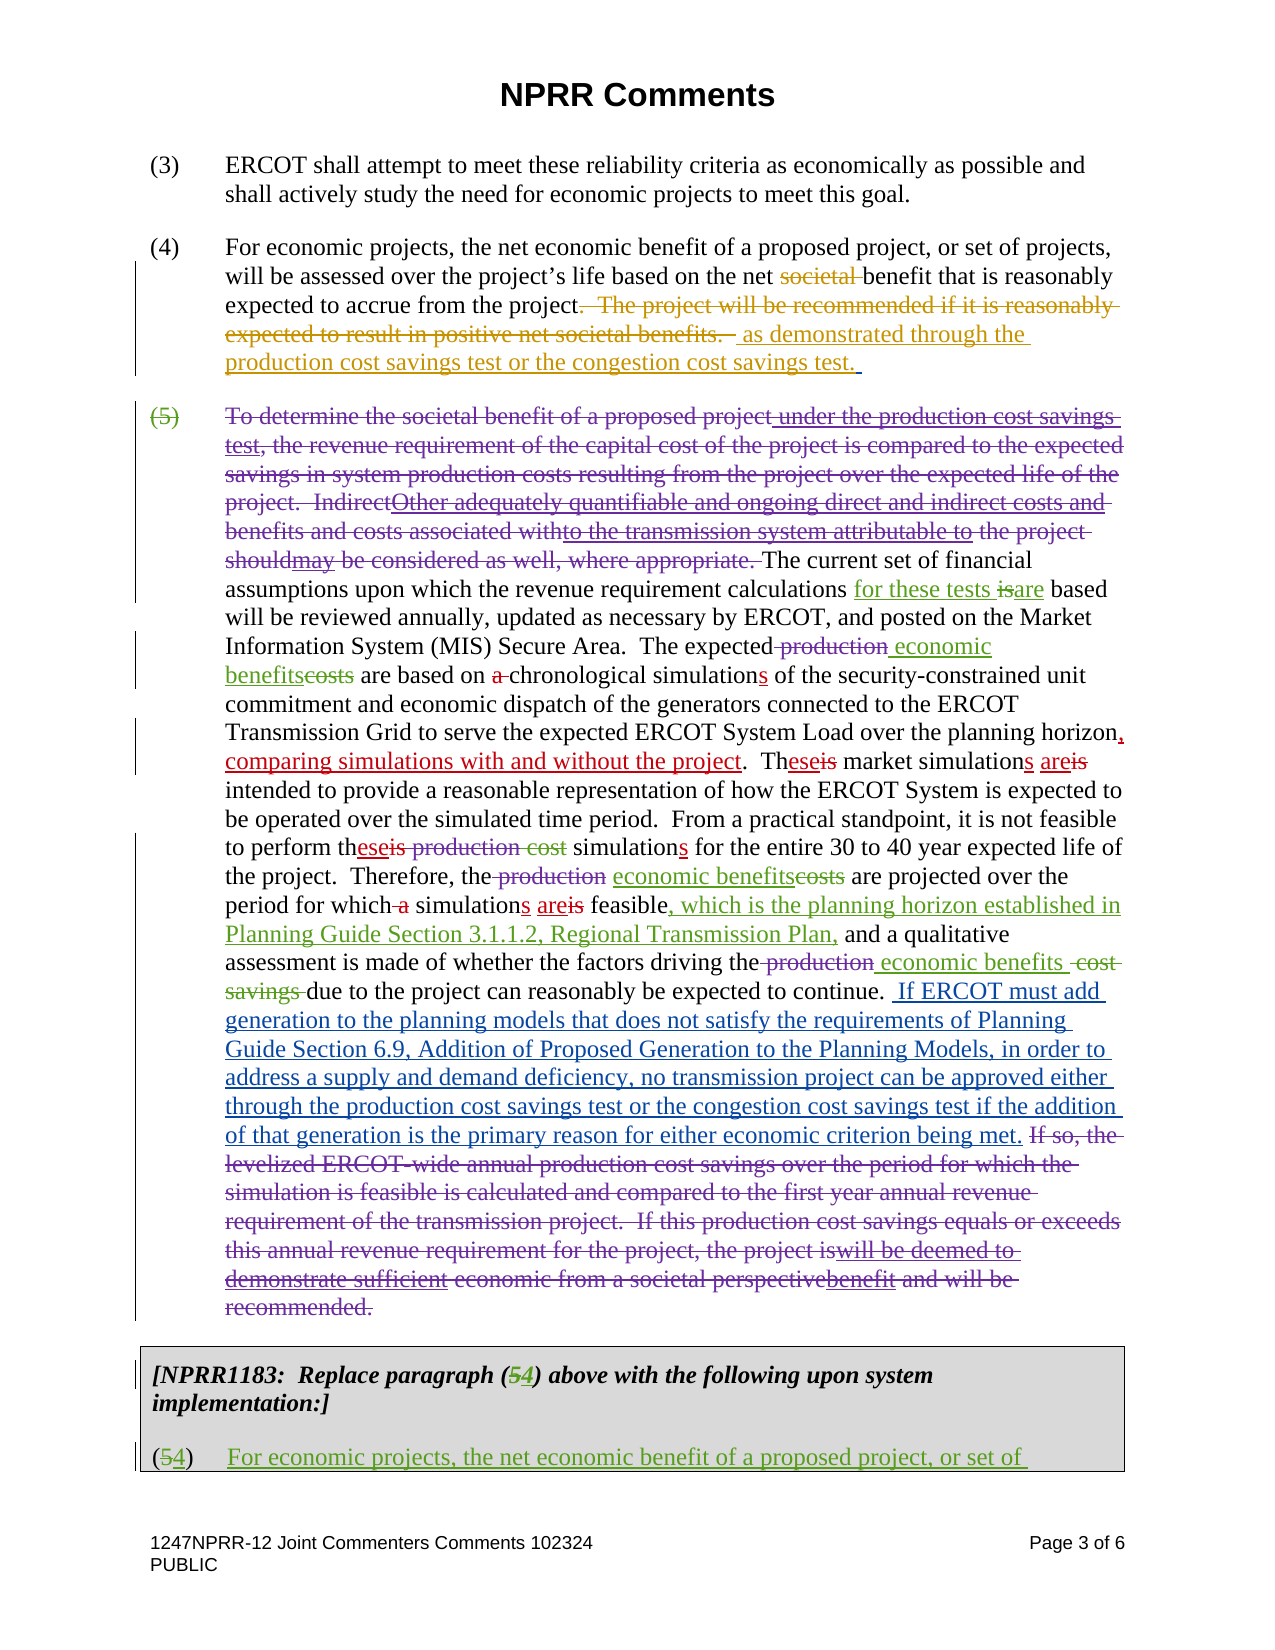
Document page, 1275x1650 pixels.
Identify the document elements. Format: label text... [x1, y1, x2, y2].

text (3) ERCOT shall attempt to meet these reliability criteria as economically as possible and shall actively study the need for economic projects to meet this goal. [150, 150, 1125, 207]
text The current set of financial assumptions upon which the revenue requirement calculations based will be reviewed annually, updated as necessary by ERCOT, and posted on the Market Information System (MIS) Secure Area. The expected are based on chronological simulation of the security-constrained unit commitment and economic dispatch of the generators connected to the ERCOT Transmission Grid to serve the expected ERCOT System Load over the planning horizon. Th market simulation intended to provide a reasonable representation of how the ERCOT System is expected to be operated over the simulated time period. From a practical standpoint, it is not feasible to perform th simulation for the entire 30 to 40 year expected life of the project. Therefore, the are projected over the period for which simulation feasible and a qualitative assessment is made of whether the factors driving thedue to the project can reasonably be expected to continue. [150, 401, 1125, 1321]
text (4) For economic projects, the net economic benefit of a proposed project, or set of projects, will be assessed over the project’s life based on the net benefit that is reasonably expected to accrue from the project [150, 232, 1125, 376]
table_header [141, 1347, 1124, 1471]
